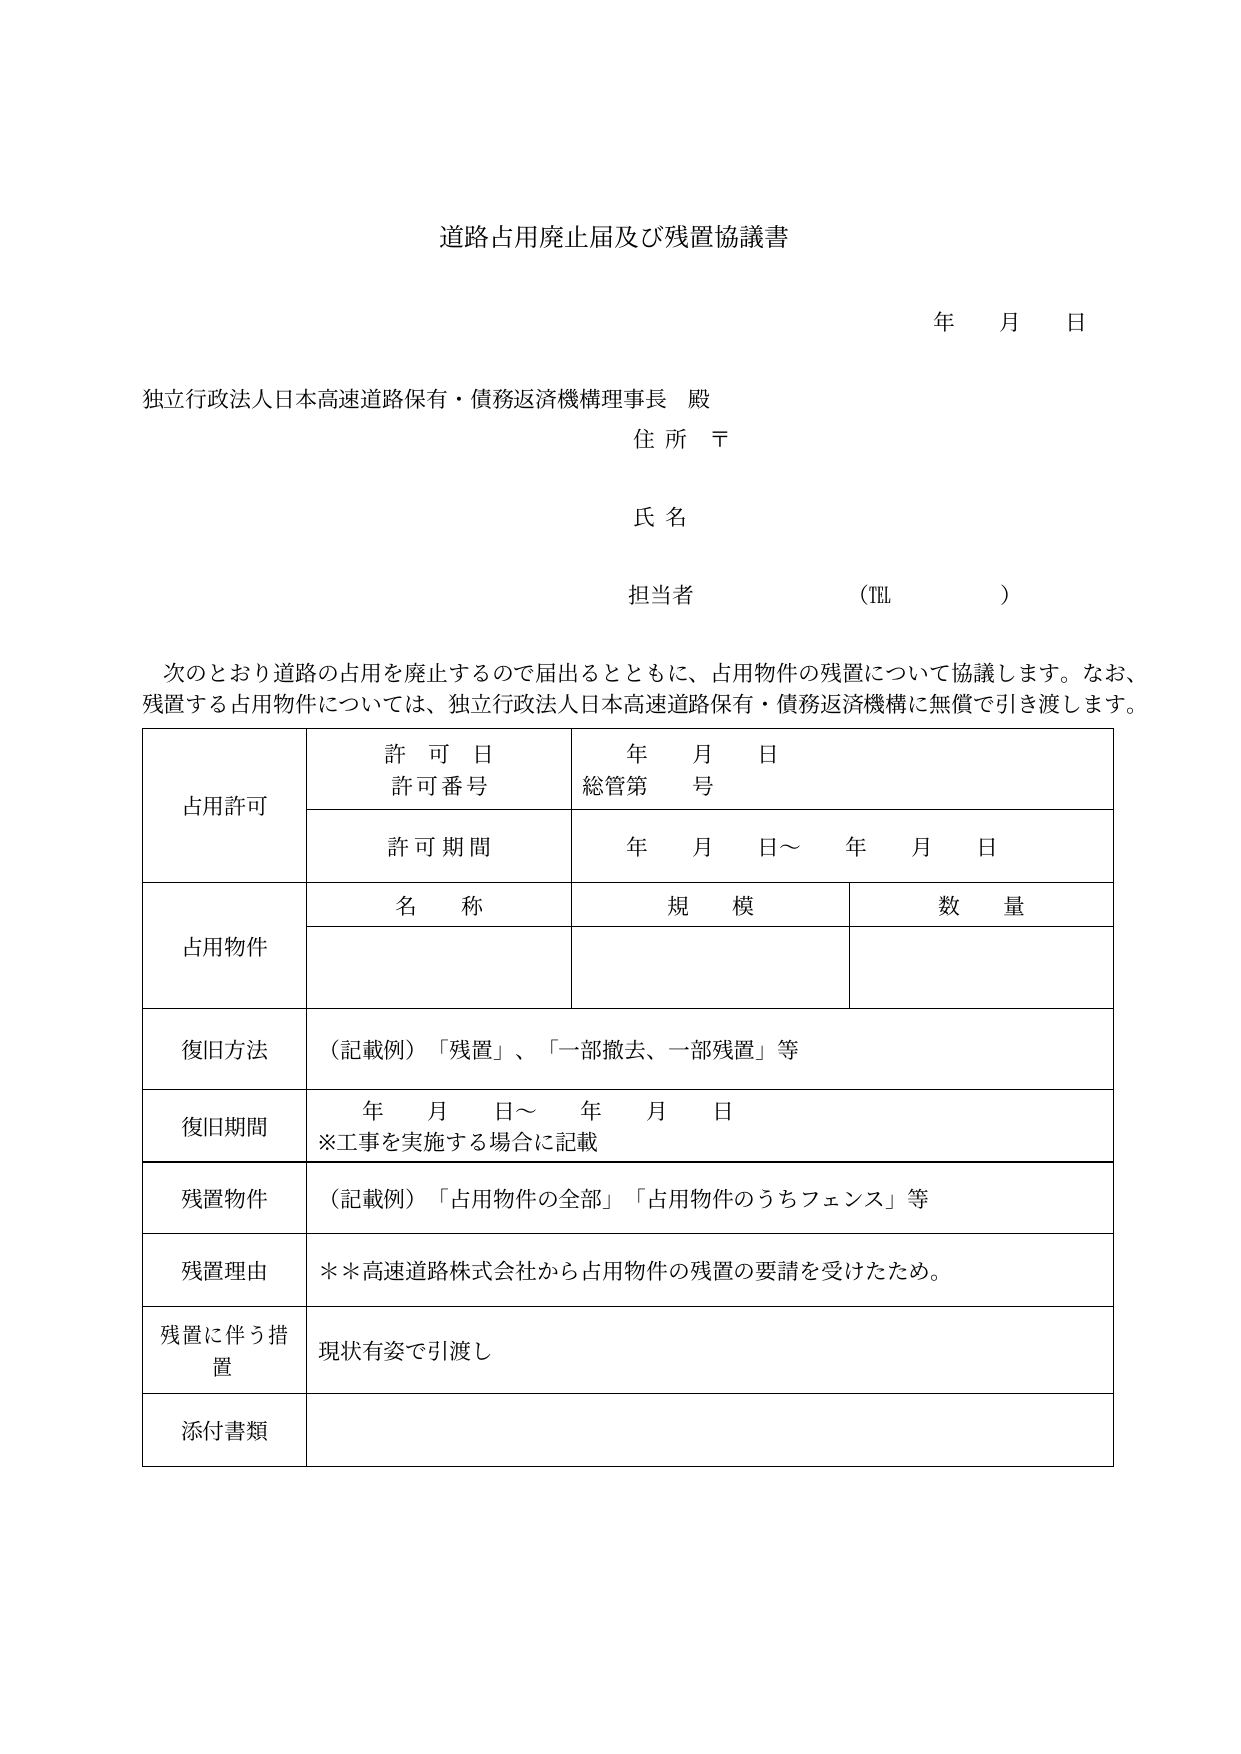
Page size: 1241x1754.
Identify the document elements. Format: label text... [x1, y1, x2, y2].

table_cell [307, 927, 571, 1008]
text 独立行政法人日本高速道路保有・債務返済機構理事長 殿 [142, 383, 1087, 414]
text 道路占用廃止届及び残置協議書 [142, 218, 1087, 254]
table_cell 残置物件 [143, 1163, 306, 1233]
table_cell 数 量 [850, 883, 1113, 926]
table_header 年 月 日 総管第 号 [572, 729, 1113, 809]
table_cell [850, 927, 1113, 1008]
text 氏名 [163, 500, 1087, 532]
text 年 月 日 [142, 305, 1087, 336]
table_cell 名 称 [307, 883, 571, 926]
table_cell 残置理由 [143, 1234, 306, 1306]
text 次のとおり道路の占用を廃止するので届出るとともに、占用物件の残置について協議します。なお、残置する占用物件については、独立行政法人日本高速道路保有・債務返済機構に無償で引き渡します。 [142, 656, 1161, 719]
table_cell 占用物件 [143, 883, 306, 1008]
table_cell ＊＊高速道路株式会社から占用物件の残置の要請を受けたため。 [307, 1234, 1113, 1306]
table_header 占用許可 [143, 729, 306, 882]
table_cell 復旧方法 [143, 1009, 306, 1088]
table_cell [307, 1394, 1113, 1466]
table_cell （記載例）「残置」、「一部撤去、一部残置」等 [307, 1009, 1113, 1088]
table_cell 年 月 日～ 年 月 日 [572, 810, 1113, 882]
table_cell 現状有姿で引渡し [307, 1307, 1113, 1393]
table_cell 添付書類 [143, 1394, 306, 1466]
table_cell 規 模 [572, 883, 849, 926]
table_cell 復旧期間 [143, 1090, 306, 1161]
text 担当者 （℡ ） [163, 578, 1087, 610]
table_cell （記載例）「占用物件の全部」「占用物件のうちフェンス」等 [307, 1163, 1113, 1233]
text 住所 〒 [163, 422, 1087, 454]
table_cell 年 月 日～ 年 月 日 ※工事を実施する場合に記載 [307, 1090, 1113, 1161]
table_cell 許 可 期 間 [307, 810, 571, 882]
table_cell [572, 927, 849, 1008]
table_cell 残置に伴う措置 [143, 1307, 306, 1393]
table_header 許 可 日 許可番号 [307, 729, 571, 809]
